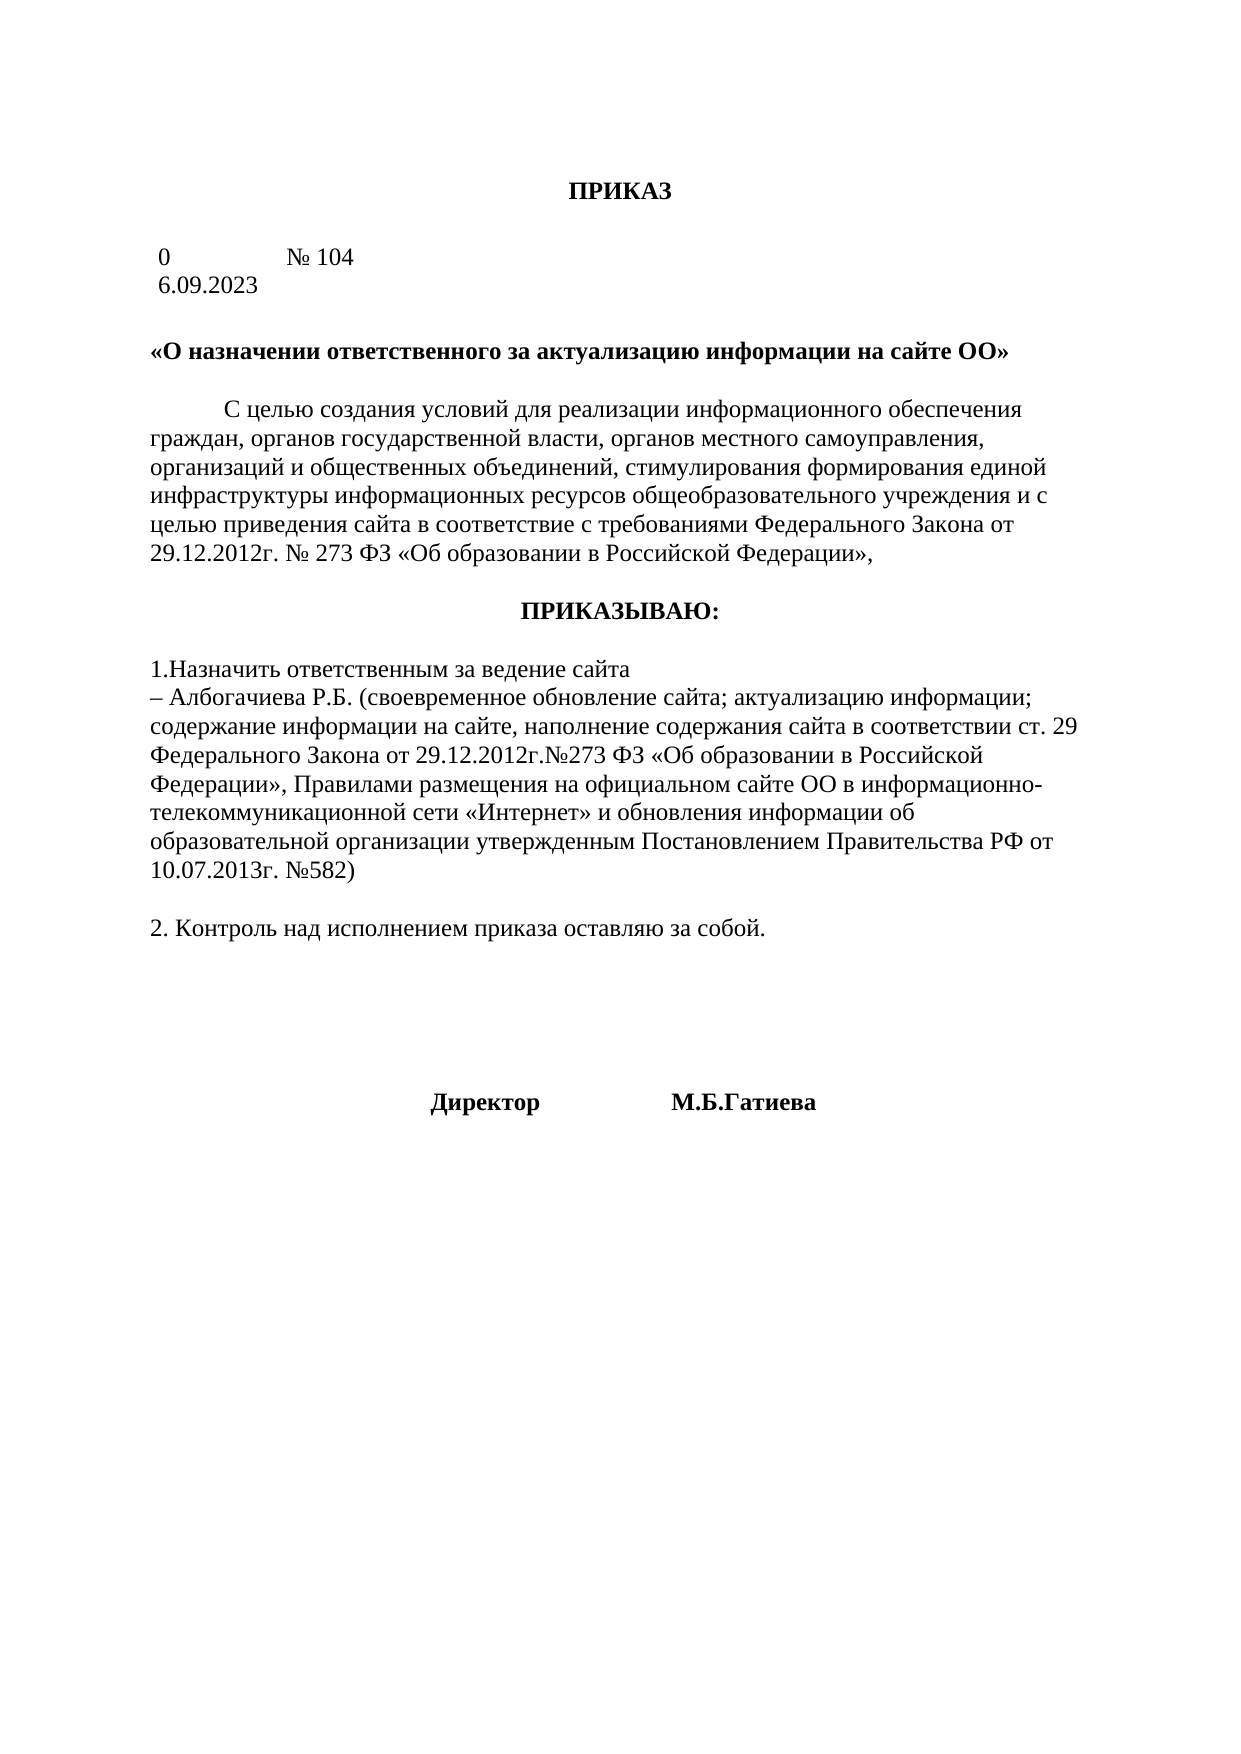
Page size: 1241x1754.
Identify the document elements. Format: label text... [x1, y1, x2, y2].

text «О назначении ответственного за актуализацию информации на сайте ОО» [150, 336, 1090, 365]
text 1.Назначить ответственным за ведение сайта – Албогачиева Р.Б. (своевременное обновление сайта; актуализацию информации; содержание информации на сайте, наполнение содержания сайта в соответствии ст. 29 Федерального Закона от 29.12.2012г.№273 ФЗ «Об образовании в Российской Федерации», Правилами размещения на официальном сайте ОО в информационно-телекоммуникационной сети «Интернет» и обновления информации об образовательной организации утвержденным Постановлением Правительства РФ от 10.07.2013г. №582) [150, 654, 1090, 884]
table_header № 104 [278, 234, 361, 307]
text 2. Контроль над исполнением приказа оставляю за собой. [150, 913, 1090, 942]
text С целью создания условий для реализации информационного обеспечения граждан, органов государственной власти, органов местного самоуправления, организаций и общественных объединений, стимулирования формирования единой инфраструктуры информационных ресурсов общеобразовательного учреждения и с целью приведения сайта в соответствие с требованиями Федерального Закона от 29.12.2012г. № 273 ФЗ «Об образовании в Российской Федерации», [150, 394, 1090, 567]
text ПРИКАЗЫВАЮ: [150, 596, 1090, 624]
text ПРИКАЗ [150, 176, 1090, 205]
text Директор М.Б.Гатиева [150, 1087, 1090, 1115]
table_header 06.09.2023 [150, 234, 278, 307]
